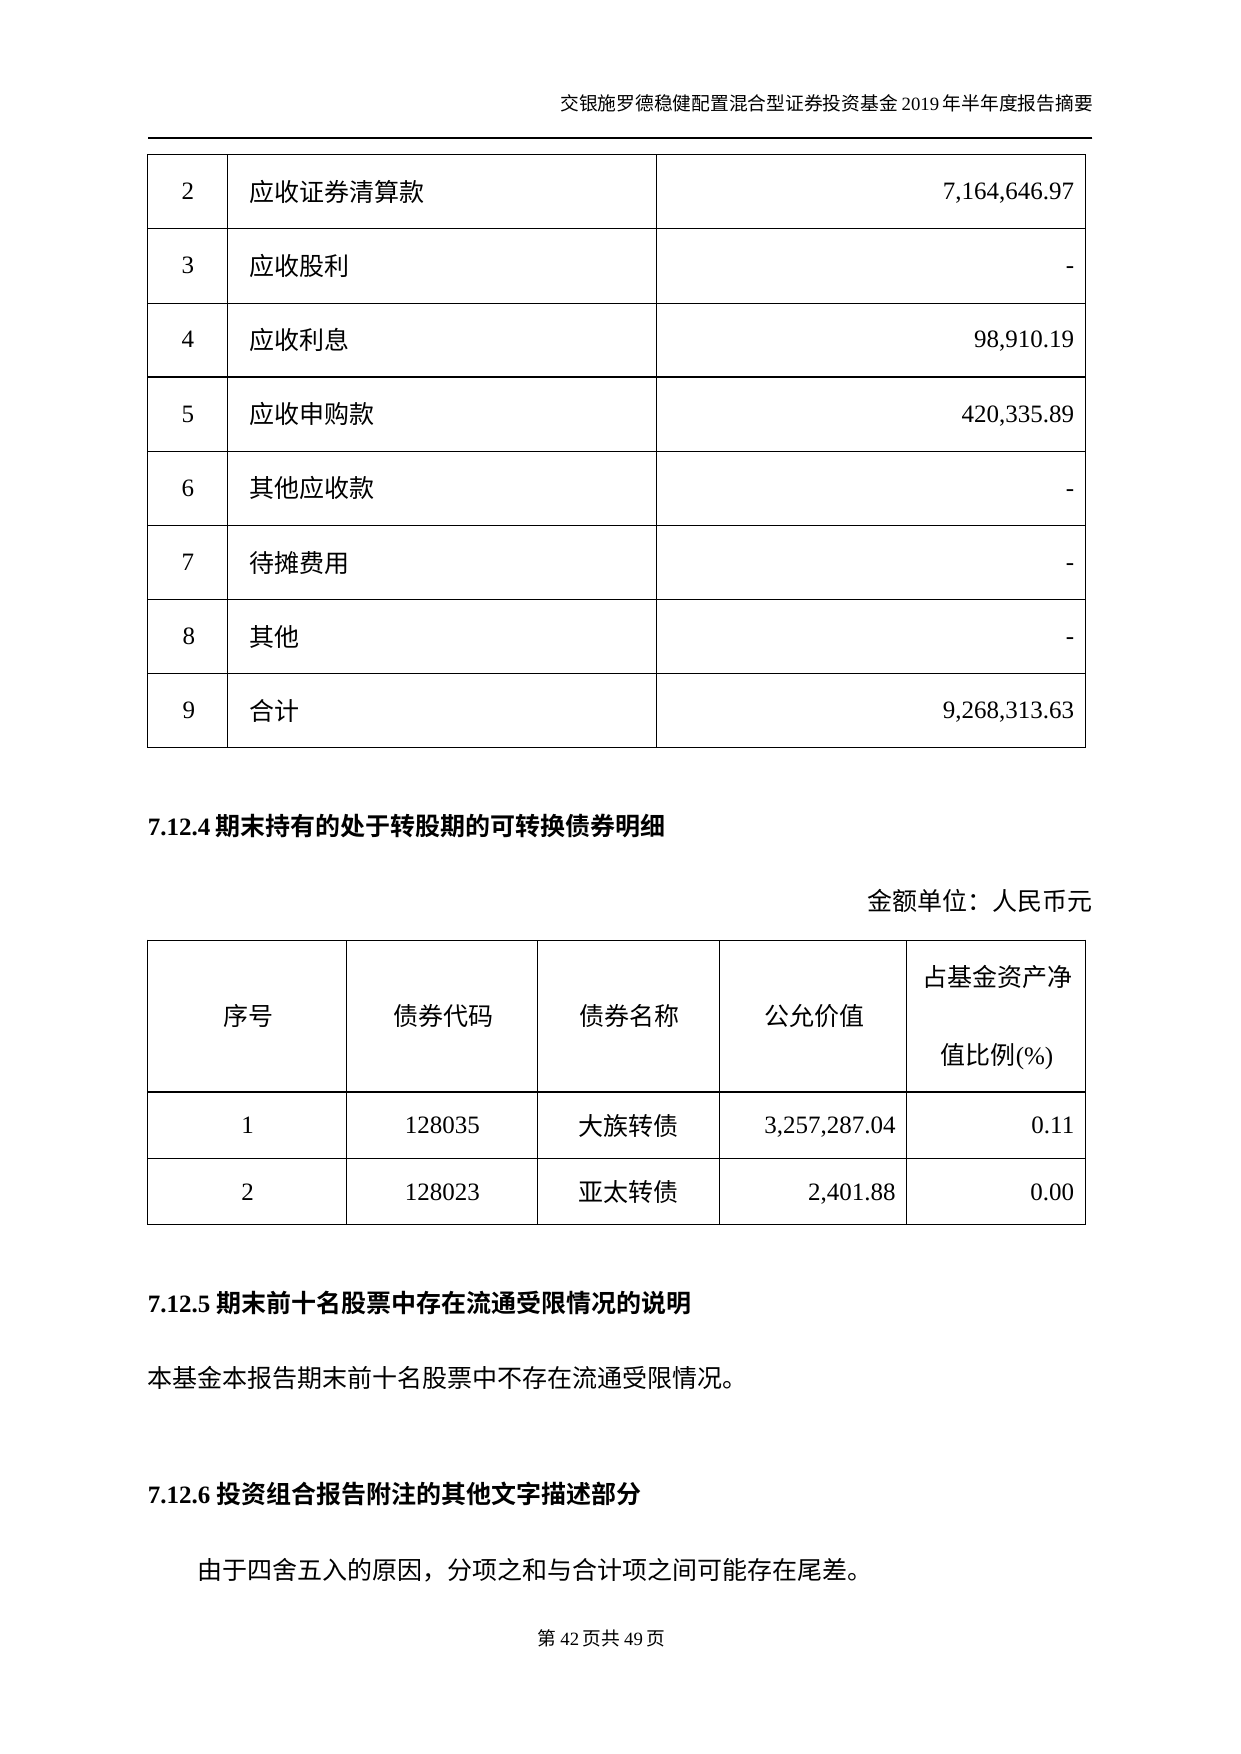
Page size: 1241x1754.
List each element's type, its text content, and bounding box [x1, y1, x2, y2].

table_cell 98,910.19 [657, 304, 1085, 376]
table_cell 应收证券清算款 [228, 155, 656, 228]
table_cell 2 [148, 1159, 346, 1223]
text 本基金本报告期末前十名股票中不存在流通受限情况。 [148, 1344, 1092, 1409]
text 7.12.6 投资组合报告附注的其他文字描述部分 [148, 1461, 1092, 1526]
table_cell 应收利息 [228, 304, 656, 376]
table_header 公允价值 [720, 941, 906, 1091]
table_header 序号 [148, 941, 346, 1091]
table_cell 3,257,287.04 [720, 1093, 906, 1157]
text 7.12.4期末持有的处于转股期的可转换债券明细 [148, 792, 1092, 857]
table_cell 128035 [347, 1093, 537, 1157]
table_cell 4 [148, 304, 227, 376]
table_cell 待摊费用 [228, 526, 656, 599]
table_cell 亚太转债 [538, 1159, 719, 1223]
table_header 债券代码 [347, 941, 537, 1091]
table_cell - [657, 229, 1085, 302]
table_cell 其他应收款 [228, 452, 656, 524]
table_cell 7 [148, 526, 227, 599]
table_cell 0.00 [907, 1159, 1085, 1223]
table_cell 9 [148, 674, 227, 747]
table_cell 应收申购款 [228, 378, 656, 451]
table_header 占基金资产净值比例(%) [907, 941, 1085, 1091]
table_cell 2,401.88 [720, 1159, 906, 1223]
table_cell 6 [148, 452, 227, 524]
text 由于四舍五入的原因，分项之和与合计项之间可能存在尾差。 [148, 1536, 1092, 1601]
text 金额单位：人民币元 [149, 867, 1092, 932]
table_cell 大族转债 [538, 1093, 719, 1157]
table_cell 2 [148, 155, 227, 228]
table_cell 合计 [228, 674, 656, 747]
table_cell 420,335.89 [657, 378, 1085, 451]
table_cell 1 [148, 1093, 346, 1157]
table_cell - [657, 600, 1085, 673]
table_cell 5 [148, 378, 227, 451]
table_cell 8 [148, 600, 227, 673]
table_cell 7,164,646.97 [657, 155, 1085, 228]
table_header 债券名称 [538, 941, 719, 1091]
text 7.12.5 期末前十名股票中存在流通受限情况的说明 [148, 1269, 1092, 1334]
table_cell 0.11 [907, 1093, 1085, 1157]
table_cell 其他 [228, 600, 656, 673]
table_cell - [657, 452, 1085, 524]
table_cell 128023 [347, 1159, 537, 1223]
table_cell 3 [148, 229, 227, 302]
table_cell 应收股利 [228, 229, 656, 302]
table_cell - [657, 526, 1085, 599]
table_cell 9,268,313.63 [657, 674, 1085, 747]
